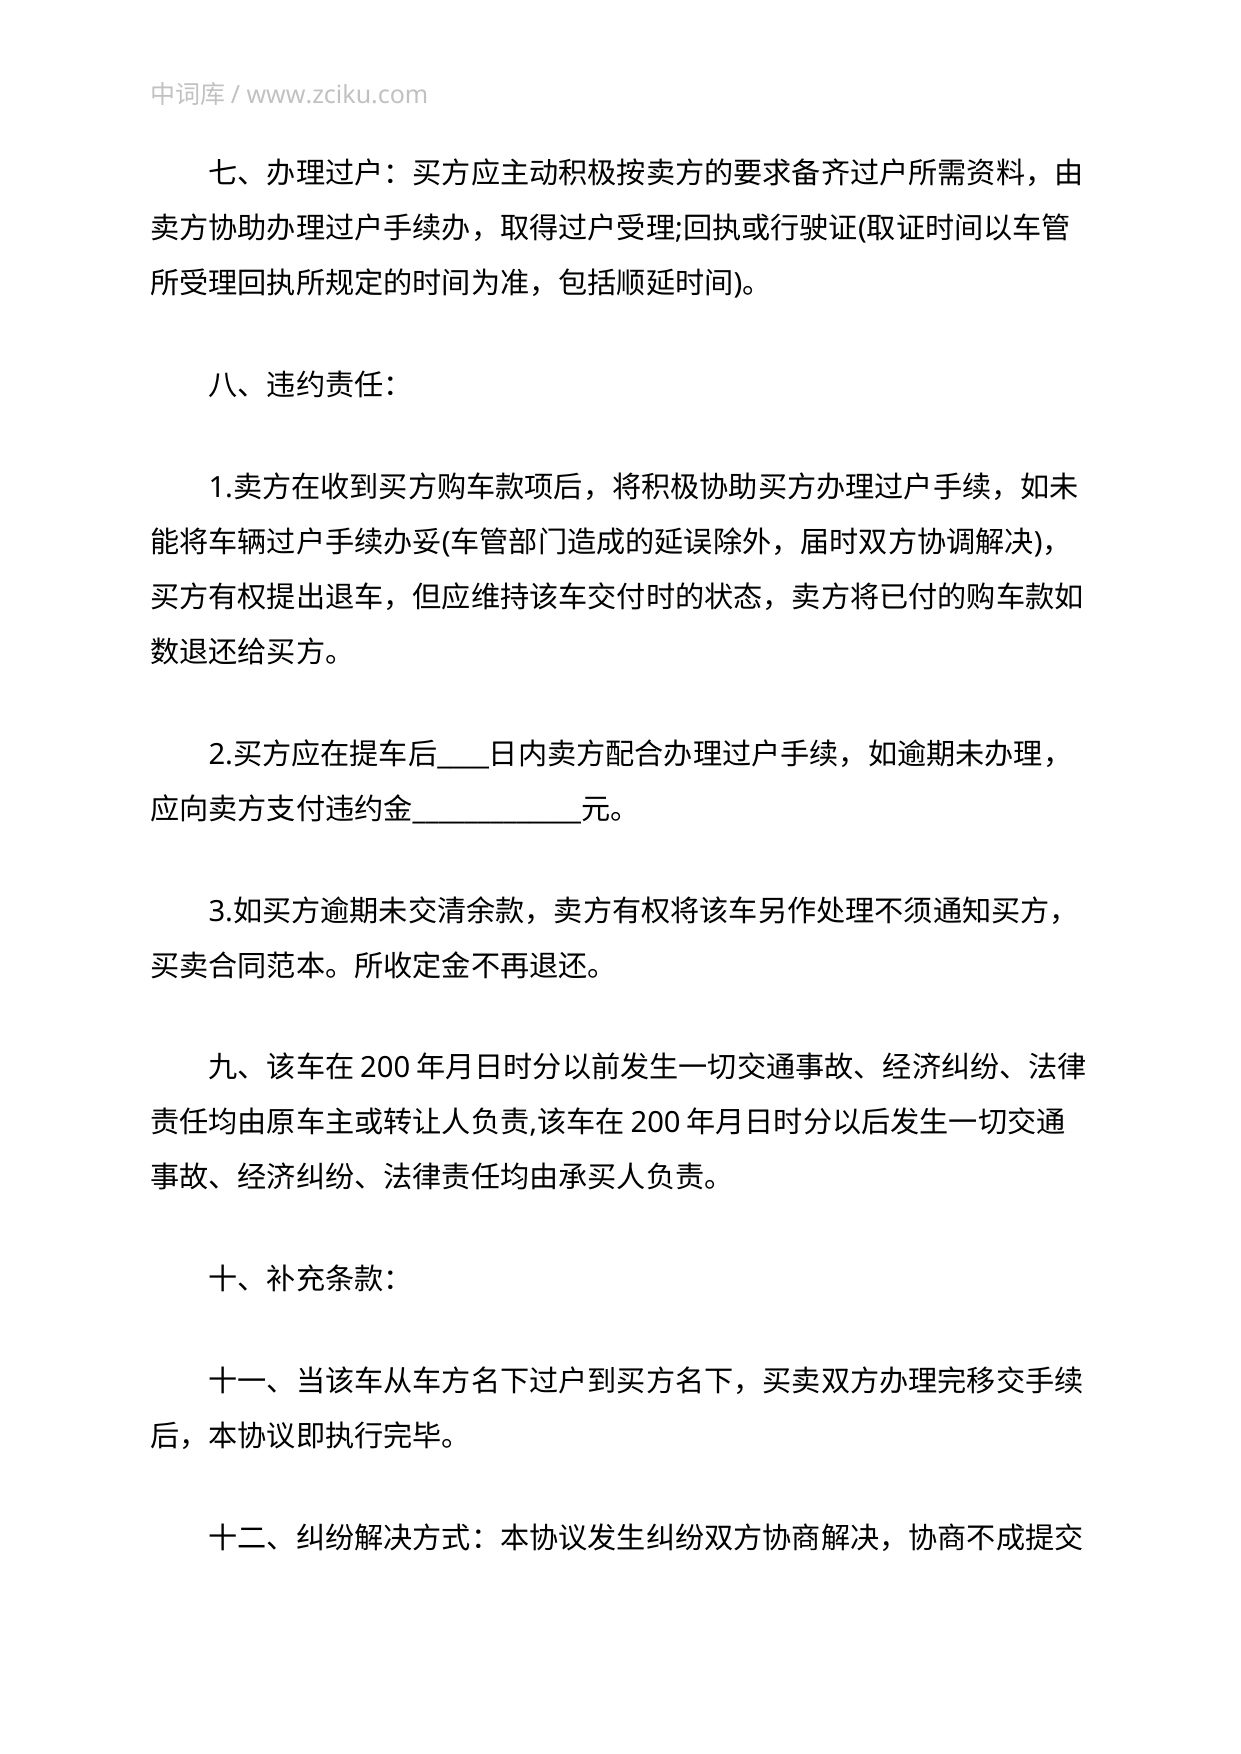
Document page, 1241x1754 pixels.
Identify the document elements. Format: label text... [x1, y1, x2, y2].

text 七、办理过户：买方应主动积极按卖方的要求备齐过户所需资料，由卖方协助办理过户手续办，取得过户受理;回执或行驶证(取证时间以车管所受理回执所规定的时间为准，包括顺延时间)。 [150, 150, 1090, 302]
text 八、违约责任： [150, 362, 1090, 404]
text 1.卖方在收到买方购车款项后，将积极协助买方办理过户手续，如未能将车辆过户手续办妥(车管部门造成的延误除外，届时双方协调解决)，买方有权提出退车，但应维持该车交付时的状态，卖方将已付的购车款如数退还给买方。 [150, 464, 1090, 671]
text 3.如买方逾期未交清余款，卖方有权将该车另作处理不须通知买方，买卖合同范本。所收定金不再退还。 [150, 887, 1090, 984]
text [150, 1514, 1090, 1557]
text 十一、当该车从车方名下过户到买方名下，买卖双方办理完移交手续后，本协议即执行完毕。 [150, 1358, 1090, 1455]
text 2.买方应在提车后____日内卖方配合办理过户手续，如逾期未办理，应向卖方支付违约金_____________元。 [150, 730, 1090, 828]
text 十、补充条款： [150, 1256, 1090, 1298]
text 九、该车在200年月日时分以前发生一切交通事故、经济纠纷、法律责任均由原车主或转让人负责,该车在200年月日时分以后发生一切交通事故、经济纠纷、法律责任均由承买人负责。 [150, 1044, 1090, 1196]
